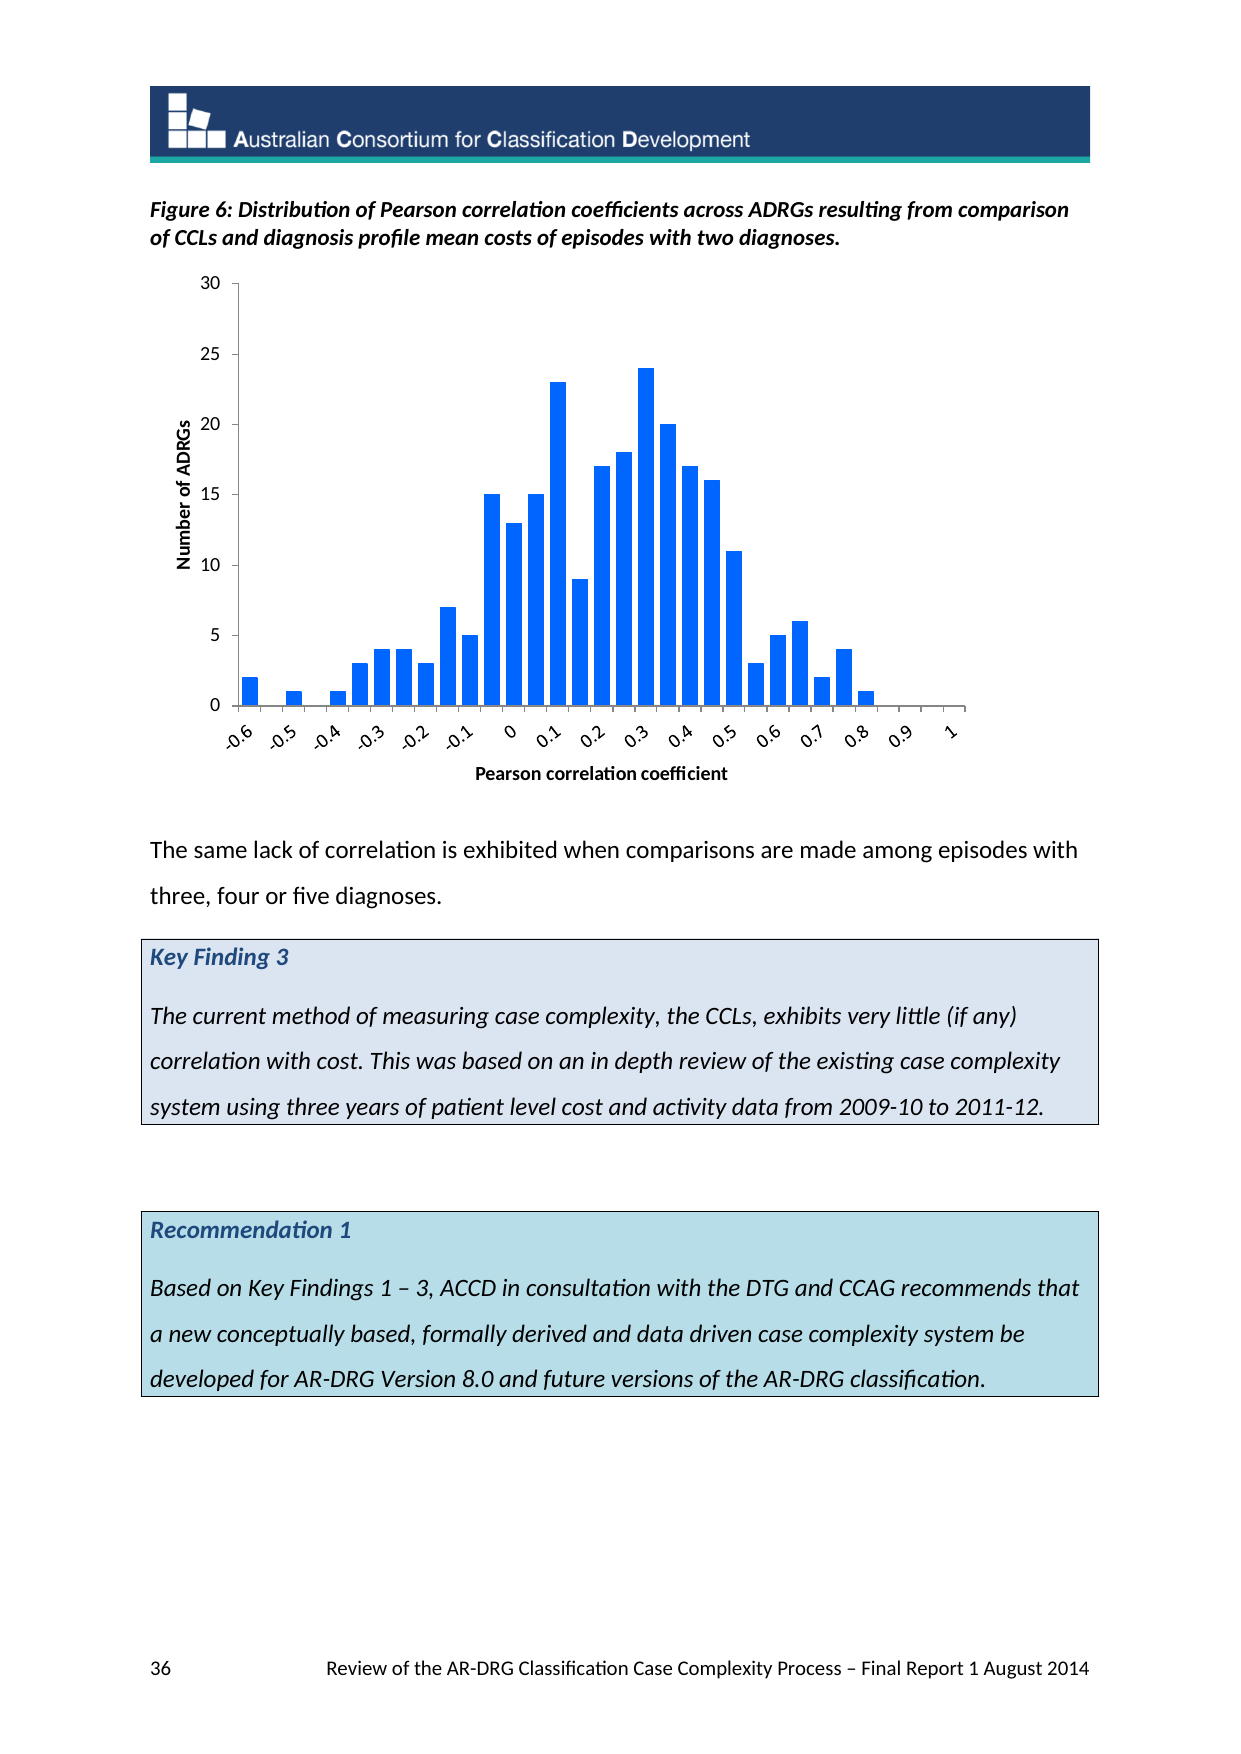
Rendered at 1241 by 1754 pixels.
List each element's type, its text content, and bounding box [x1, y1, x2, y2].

text Recommendation 1 [142, 1212, 1098, 1244]
text Figure 6: Distribution of Pearson correlation coefficients across ADRGs resulting from comparison of CCLs and diagnosis profile mean costs of episodes with two diagnoses. [150, 195, 1090, 251]
text The current method of measuring case complexity, the CCLs, exhibits very little (if any) correlation with cost. This was based on an in depth review of the existing case complexity system using three years of patient level cost and activity data from 2009-10 to 2011-12. [142, 997, 1098, 1124]
text Key Finding 3 [142, 940, 1098, 972]
text Based on Key Findings 1 – 3, ACCD in consultation with the DTG and CCAG recommends that a new conceptually based, formally derived and data driven case complexity system be developed for AR-DRG Version 8.0 and future versions of the AR-DRG classification. [142, 1269, 1098, 1396]
picture [150, 86, 1091, 163]
text The same lack of correlation is exhibited when comparisons are made among episodes with three, four or five diagnoses. [150, 834, 1090, 911]
